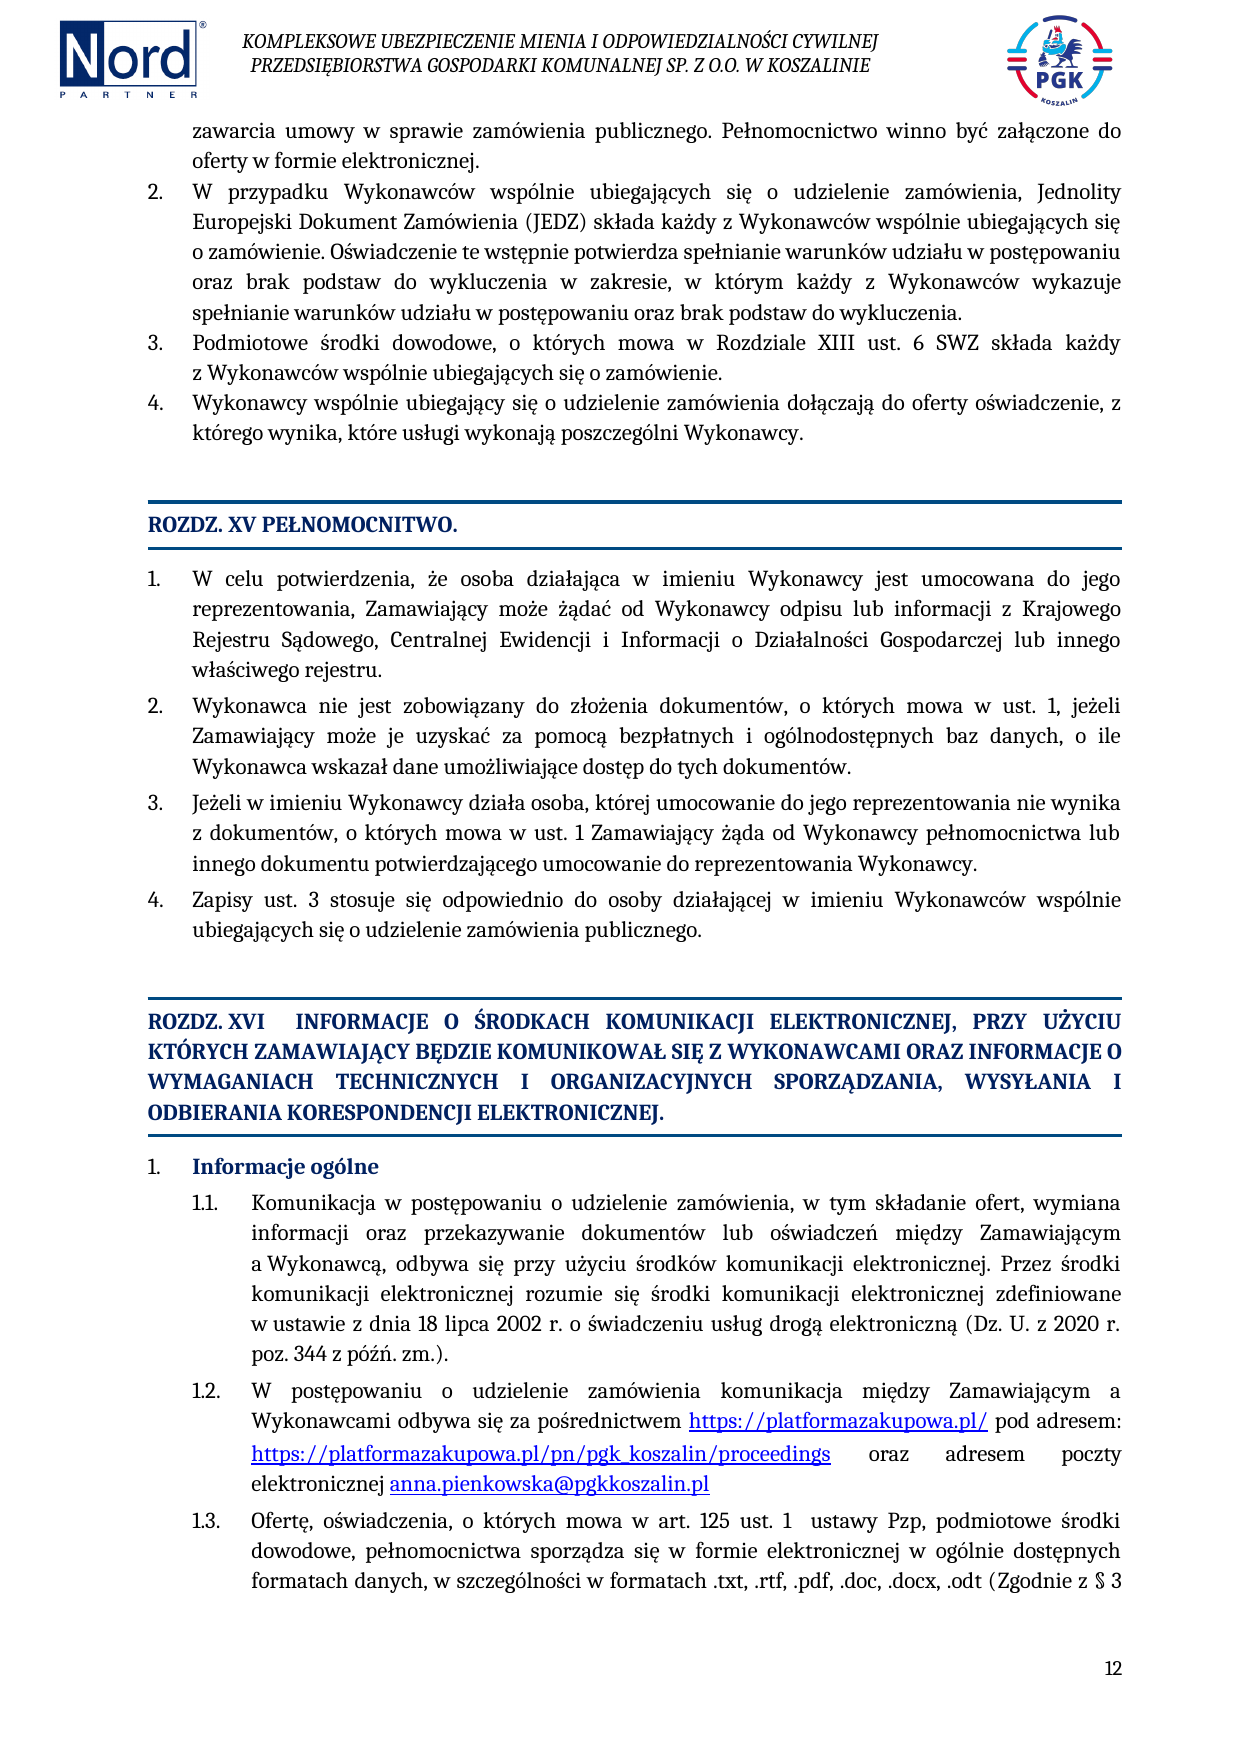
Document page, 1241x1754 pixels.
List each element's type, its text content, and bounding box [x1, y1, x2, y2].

picture [1004, 10, 1117, 109]
list W przypadku Wykonawców wspólnie ubiegających się o udzielenie zamówienia, Jednolity Europejski Dokument Zamówienia (JEDZ) składa każdy z Wykonawców wspólnie ubiegających się o zamówienie. Oświadczenie te wstępnie potwierdza spełnianie warunków udziału w postępowaniu oraz brak podstaw do wykluczenia w zakresie, w którym każdy z Wykonawców wykazuje spełnianie warunków udziału w postępowaniu oraz brak podstaw do wykluczenia. [148, 178, 1122, 326]
list Jeżeli w imieniu Wykonawcy działa osoba, której umocowanie do jego reprezentowania nie wynika z dokumentów, o których mowa w ust. 1 Zamawiający żąda od Wykonawcy pełnomocnictwa lub innego dokumentu potwierdzającego umocowanie do reprezentowania Wykonawcy. [148, 790, 1122, 877]
text ROZDZ. XVI INFORMACJE O ŚRODKACH KOMUNIKACJI ELEKTRONICZNEJ, PRZY UŻYCIU KTÓRYCH ZAMAWIAJĄCY BĘDZIE KOMUNIKOWAŁ SIĘ Z WYKONAWCAMI ORAZ INFORMACJE O WYMAGANIACH TECHNICZNYCH I ORGANIZACYJNYCH SPORZĄDZANIA, WYSYŁANIA I ODBIERANIA KORESPONDENCJI ELEKTRONICZNEJ. [148, 1000, 1122, 1134]
list Informacje ogólne [148, 1153, 1122, 1180]
list W celu potwierdzenia, że osoba działająca w imieniu Wykonawcy jest umocowana do jego reprezentowania, Zamawiający może żądać od Wykonawcy odpisu lub informacji z Krajowego Rejestru Sądowego, Centralnej Ewidencji i Informacji o Działalności Gospodarczej lub innego właściwego rejestru. [148, 566, 1122, 683]
list Wykonawca nie jest zobowiązany do złożenia dokumentów, o których mowa w ust. 1, jeżeli Zamawiający może je uzyskać za pomocą bezpłatnych i ogólnodostępnych baz danych, o ile Wykonawca wskazał dane umożliwiające dostęp do tych dokumentów. [148, 693, 1122, 780]
text ROZDZ. XV PEŁNOMOCNITWO. [148, 504, 1122, 547]
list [192, 1508, 1122, 1594]
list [148, 118, 1122, 175]
list Wykonawcy wspólnie ubiegający się o udzielenie zamówienia dołączają do oferty oświadczenie, z którego wynika, które usługi wykonają poszczególni Wykonawcy. [148, 390, 1122, 447]
list W postępowaniu o udzielenie zamówienia komunikacja między Zamawiającym a Wykonawcami odbywa się za pośrednictwem https://platformazakupowa.pl/ pod adresem: https://platformazakupowa.pl/pn/pgk_koszalin/proceedings oraz adresem poczty elektronicznej anna.pienkowska@pgkkoszalin.pl [192, 1377, 1122, 1498]
list Podmiotowe środki dowodowe, o których mowa w Rozdziale XIII ust. 6 SWZ składa każdy z Wykonawców wspólnie ubiegających się o zamówienie. [148, 329, 1122, 386]
picture [53, 18, 210, 100]
list Zapisy ust. 3 stosuje się odpowiednio do osoby działającej w imieniu Wykonawców wspólnie ubiegających się o udzielenie zamówienia publicznego. [148, 887, 1122, 943]
list Komunikacja w postępowaniu o udzielenie zamówienia, w tym składanie ofert, wymiana informacji oraz przekazywanie dokumentów lub oświadczeń między Zamawiającym a Wykonawcą, odbywa się przy użyciu środków komunikacji elektronicznej. Przez środki komunikacji elektronicznej rozumie się środki komunikacji elektronicznej zdefiniowane w ustawie z dnia 18 lipca 2002 r. o świadczeniu usług drogą elektroniczną (Dz. U. z 2020 r. poz. 344 z późń. zm.). [192, 1190, 1122, 1367]
